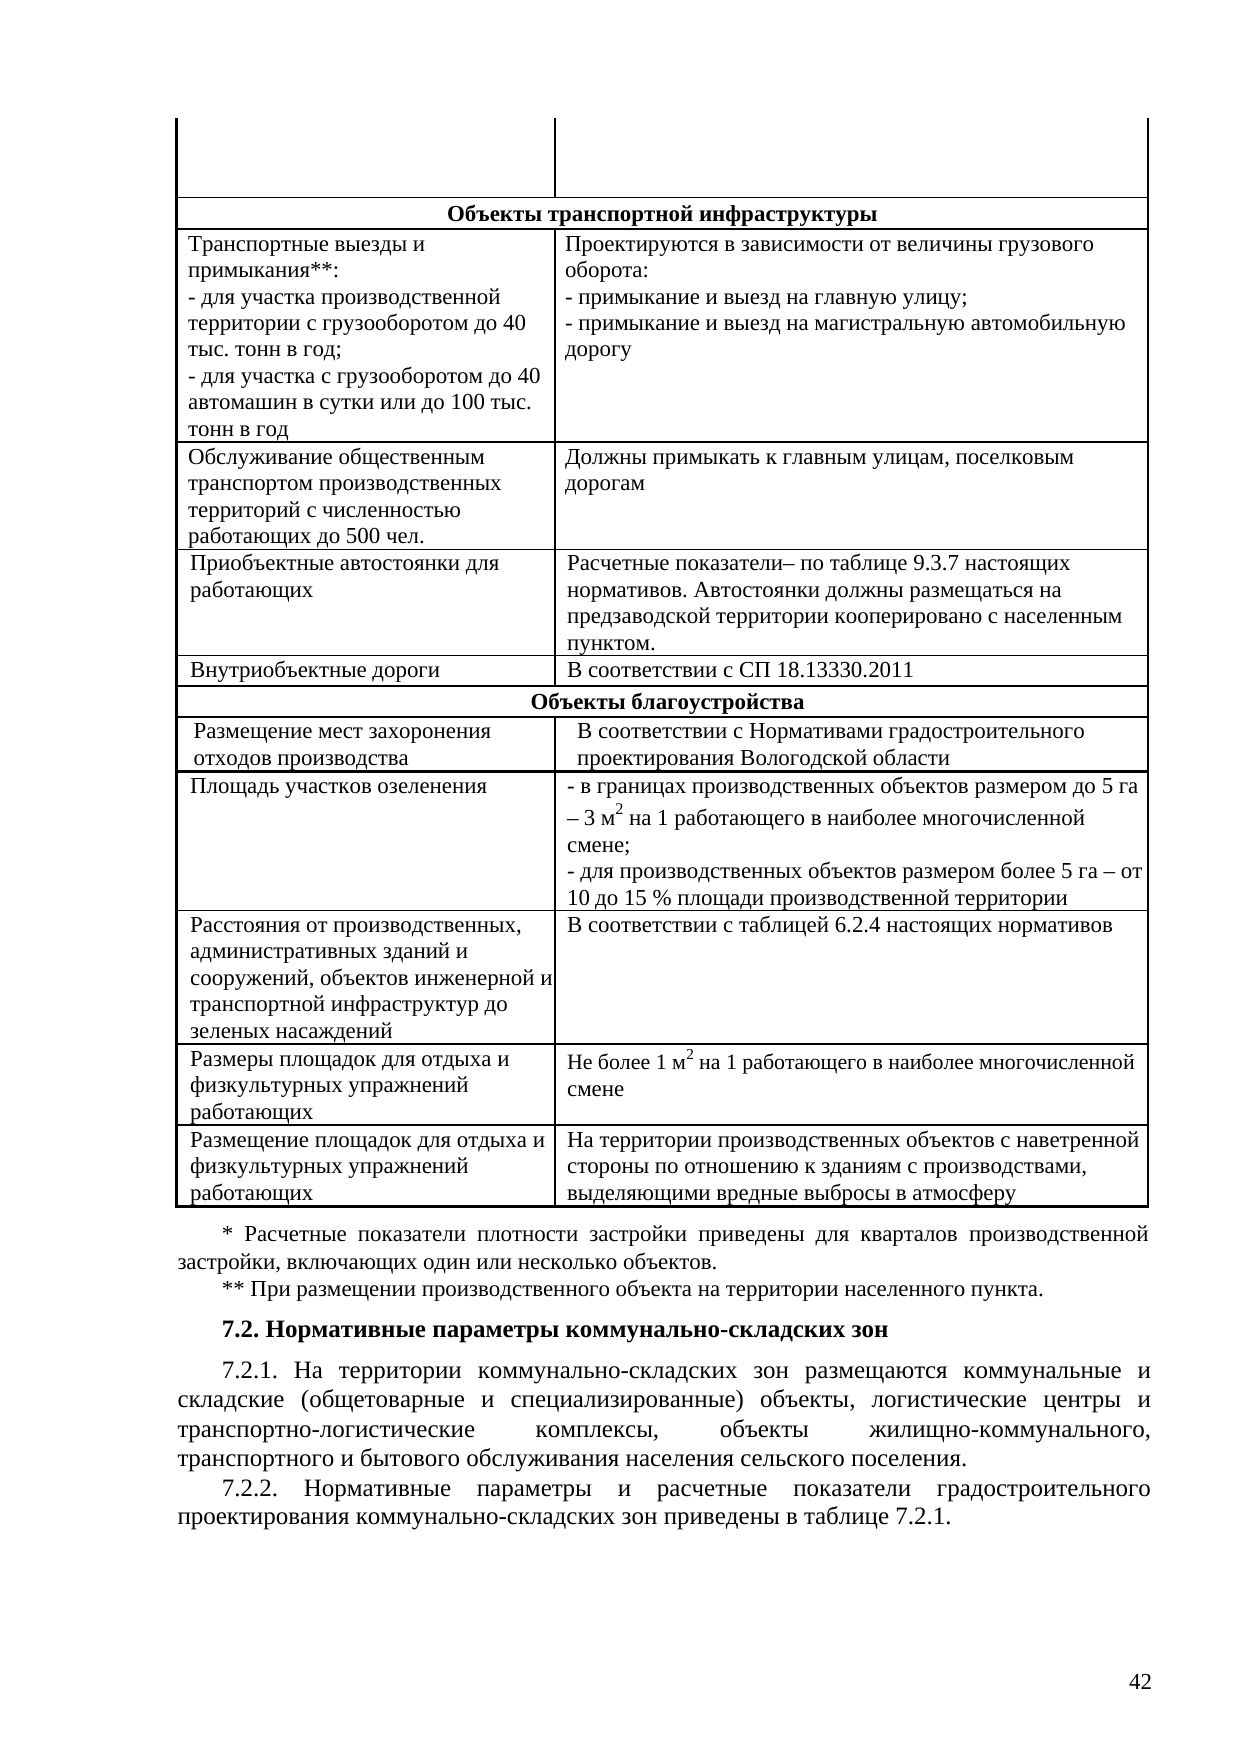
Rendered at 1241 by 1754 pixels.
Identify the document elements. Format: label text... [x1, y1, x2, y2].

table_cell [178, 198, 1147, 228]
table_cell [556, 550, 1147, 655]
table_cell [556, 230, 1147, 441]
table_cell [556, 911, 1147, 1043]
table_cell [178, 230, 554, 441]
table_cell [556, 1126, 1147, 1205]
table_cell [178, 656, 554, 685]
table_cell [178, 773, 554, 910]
text 7.2. Нормативные параметры коммунально-складских зон [177, 1314, 1152, 1343]
text 7.2.1. На территории коммунально-складских зон размещаются коммунальные и складские (общетоварные и специализированные) объекты, логистические центры и транспортно-логистические комплексы, объекты жилищно-коммунального, транспортного и бытового обслуживания населения сельского поселения. [177, 1355, 1152, 1472]
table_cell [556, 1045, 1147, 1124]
text 7.2.2. Нормативные параметры и расчетные показатели градостроительного проектирования коммунально-складских зон приведены в таблице 7.2.1. [177, 1473, 1152, 1530]
text ** При размещении производственного объекта на территории населенного пункта. [177, 1276, 1152, 1302]
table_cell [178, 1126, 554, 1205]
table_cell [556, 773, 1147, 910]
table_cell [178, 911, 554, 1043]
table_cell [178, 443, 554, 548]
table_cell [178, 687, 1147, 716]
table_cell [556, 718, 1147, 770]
text * Расчетные показатели плотности застройки приведены для кварталов производственной застройки, включающих один или несколько объектов. [177, 1220, 1149, 1274]
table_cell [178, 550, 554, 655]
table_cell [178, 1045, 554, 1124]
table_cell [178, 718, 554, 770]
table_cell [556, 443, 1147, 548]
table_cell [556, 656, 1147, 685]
